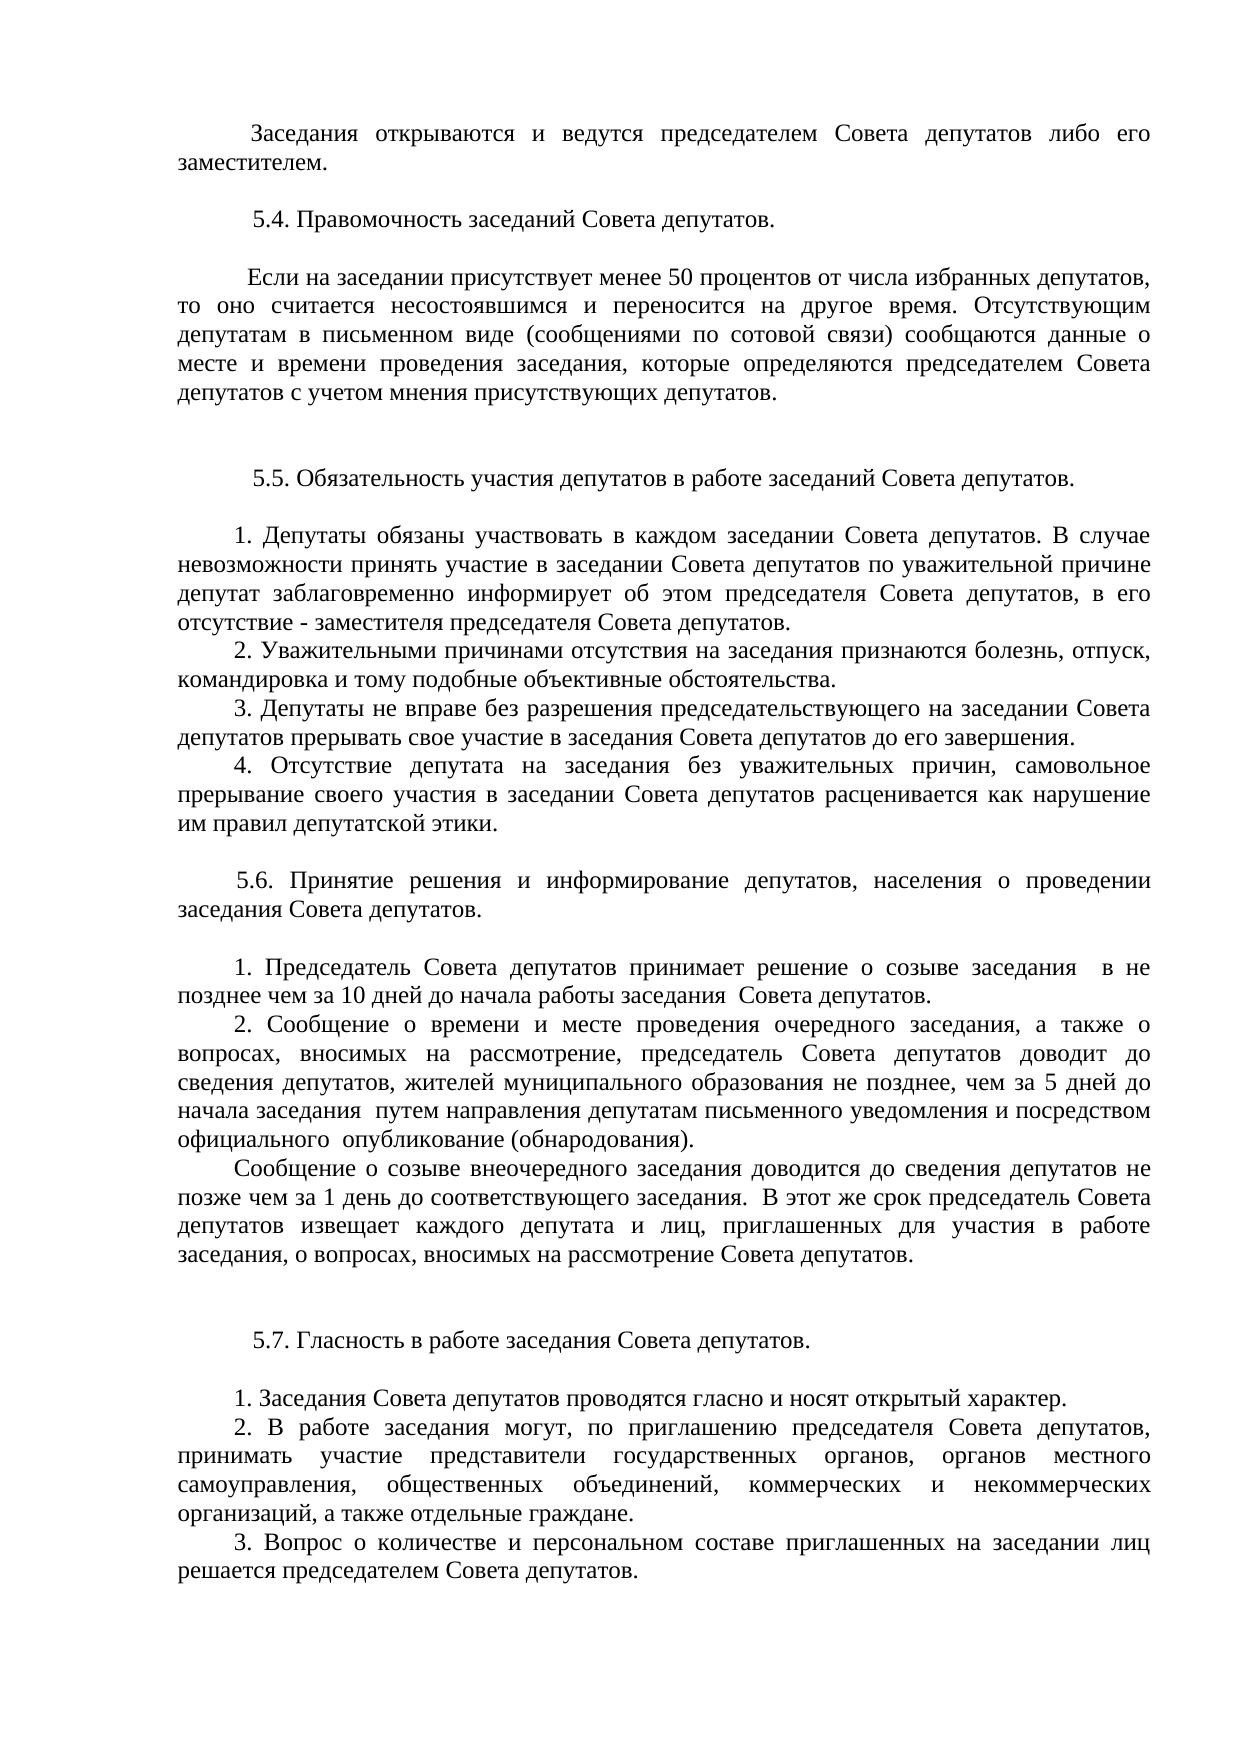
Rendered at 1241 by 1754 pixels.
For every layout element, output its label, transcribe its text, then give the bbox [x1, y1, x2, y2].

text Заседания открываются и ведутся председателем Совета депутатов либо его заместителем. [177, 118, 1152, 176]
text 5.5. Обязательность участия депутатов в работе заседаний Совета депутатов. [177, 463, 1152, 492]
text 3. Депутаты не вправе без разрешения председательствующего на заседании Совета депутатов прерывать свое участие в заседания Совета депутатов до его завершения. [177, 693, 1152, 751]
text 1. Председатель Совета депутатов принимает решение о созыве заседания в не позднее чем за 10 дней до начала работы заседания Совета депутатов. [177, 952, 1152, 1009]
text 4. Отсутствие депутата на заседания без уважительных причин, самовольное прерывание своего участия в заседании Совета депутатов расценивается как нарушение им правил депутатской этики. [177, 751, 1152, 837]
text 2. Уважительными причинами отсутствия на заседания признаются болезнь, отпуск, командировка и тому подобные объективные обстоятельства. [177, 636, 1152, 693]
text 1. Заседания Совета депутатов проводятся гласно и носят открытый характер. [177, 1383, 1152, 1412]
text 1. Депутаты обязаны участвовать в каждом заседании Совета депутатов. В случае невозможности принять участие в заседании Совета депутатов по уважительной причине депутат заблаговременно информирует об этом председателя Совета депутатов, в его отсутствие - заместителя председателя Совета депутатов. [177, 521, 1152, 636]
text 5.6. Принятие решения и информирование депутатов, населения о проведении заседания Совета депутатов. [177, 866, 1152, 923]
text 2. В работе заседания могут, по приглашению председателя Совета депутатов, принимать участие представители государственных органов, органов местного самоуправления, общественных объединений, коммерческих и некоммерческих организаций, а также отдельные граждане. [177, 1412, 1152, 1527]
text 5.4. Правомочность заседаний Совета депутатов. [177, 204, 1152, 233]
text 3. Вопрос о количестве и персональном составе приглашенных на заседании лиц решается председателем Совета депутатов. [177, 1527, 1152, 1584]
text 2. Сообщение о времени и месте проведения очередного заседания, а также о вопросах, вносимых на рассмотрение, председатель Совета депутатов доводит до сведения депутатов, жителей муниципального образования не позднее, чем за 5 дней до начала заседания путем направления депутатам письменного уведомления и посредством официального опубликование (обнародования). [177, 1009, 1152, 1153]
text Если на заседании присутствует менее 50 процентов от числа избранных депутатов, то оно считается несостоявшимся и переносится на другое время. Отсутствующим депутатам в письменном виде (сообщениями по сотовой связи) сообщаются данные о месте и времени проведения заседания, которые определяются председателем Совета депутатов с учетом мнения присутствующих депутатов. [177, 262, 1152, 406]
text 5.7. Гласность в работе заседания Совета депутатов. [177, 1326, 1152, 1354]
text Сообщение о созыве внеочередного заседания доводится до сведения депутатов не позже чем за 1 день до соответствующего заседания. В этот же срок председатель Совета депутатов извещает каждого депутата и лиц, приглашенных для участия в работе заседания, о вопросах, вносимых на рассмотрение Совета депутатов. [177, 1153, 1152, 1268]
